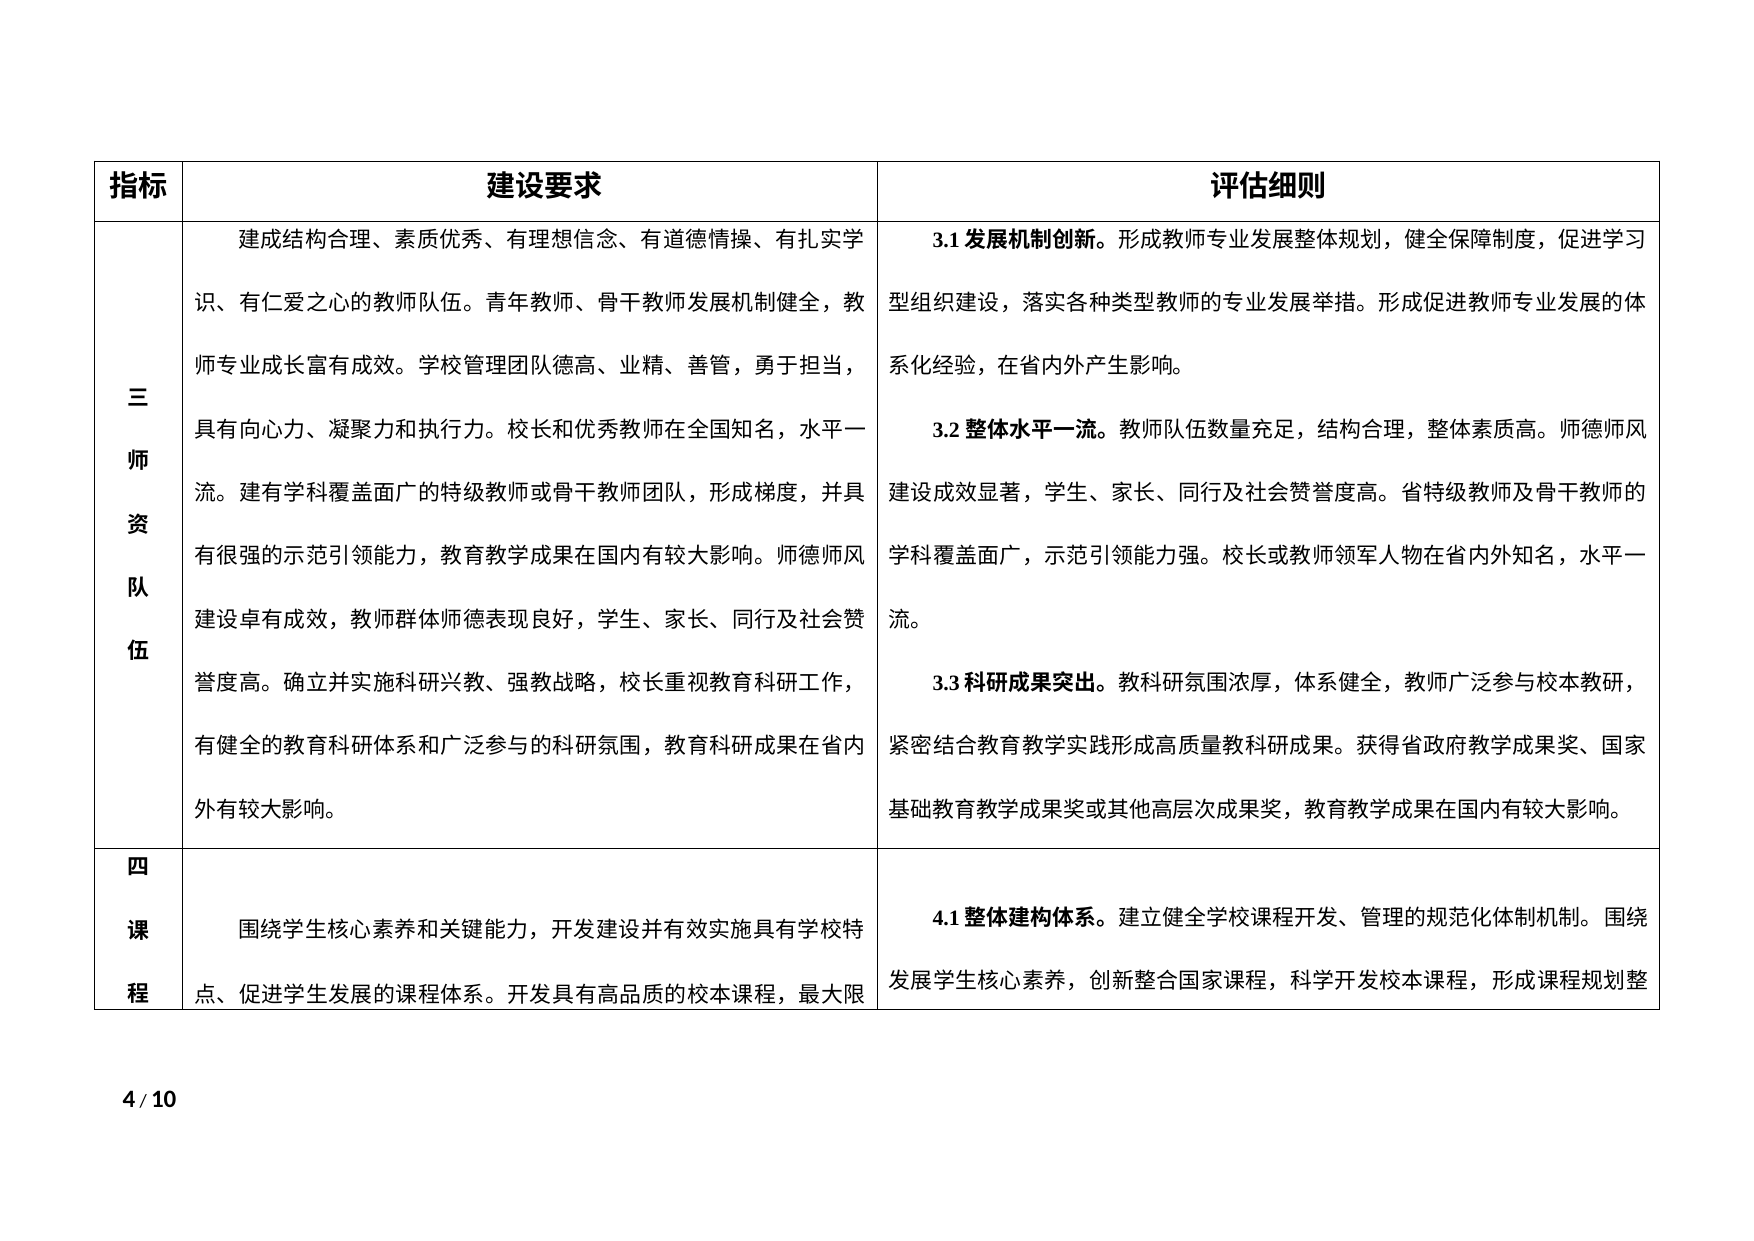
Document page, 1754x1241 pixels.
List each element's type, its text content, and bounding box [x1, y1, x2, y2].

table_header 建设要求 [183, 162, 877, 221]
table_cell 四 课程体系 四 课程体系 [95, 849, 182, 1009]
table_header 指标 [95, 162, 182, 221]
table_cell 三 师资队伍 [95, 222, 182, 848]
table_cell 3.1发展机制创新。形成教师专业发展整体规划，健全保障制度，促进学习型组织建设，落实各种类型教师的专业发展举措。形成促进教师专业发展的体系化经验，在省内外产生影响。 3.2 整体水平一流。教师队伍数量充足，结构合理，整体素质高。师德师风建设成效显著，学生、家长、同行及社会赞誉度高。省特级教师及骨干教师的学科覆盖面广，示范引领能力强。校长或教师领军人物在省内外知名，水平一流。 3.3科研成果突出。教科研氛围浓厚，体系健全，教师广泛参与校本教研，紧密结合教育教学实践形成高质量教科研成果。获得省政府教学成果奖、国家基础教育教学成果奖或其他高层次成果奖，教育教学成果在国内有较大影响。 [878, 222, 1659, 848]
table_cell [183, 849, 877, 1009]
table_cell 建成结构合理、素质优秀、有理想信念、有道德情操、有扎实学识、有仁爱之心的教师队伍。青年教师、骨干教师发展机制健全，教师专业成长富有成效。学校管理团队德高、业精、善管，勇于担当，具有向心力、凝聚力和执行力。校长和优秀教师在全国知名，水平一流。建有学科覆盖面广的特级教师或骨干教师团队，形成梯度，并具有很强的示范引领能力，教育教学成果在国内有较大影响。师德师风建设卓有成效，教师群体师德表现良好，学生、家长、同行及社会赞誉度高。确立并实施科研兴教、强教战略，校长重视教育科研工作，有健全的教育科研体系和广泛参与的科研氛围，教育科研成果在省内外有较大影响。 [183, 222, 877, 848]
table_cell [878, 849, 1659, 1009]
table_header 评估细则 [878, 162, 1659, 221]
